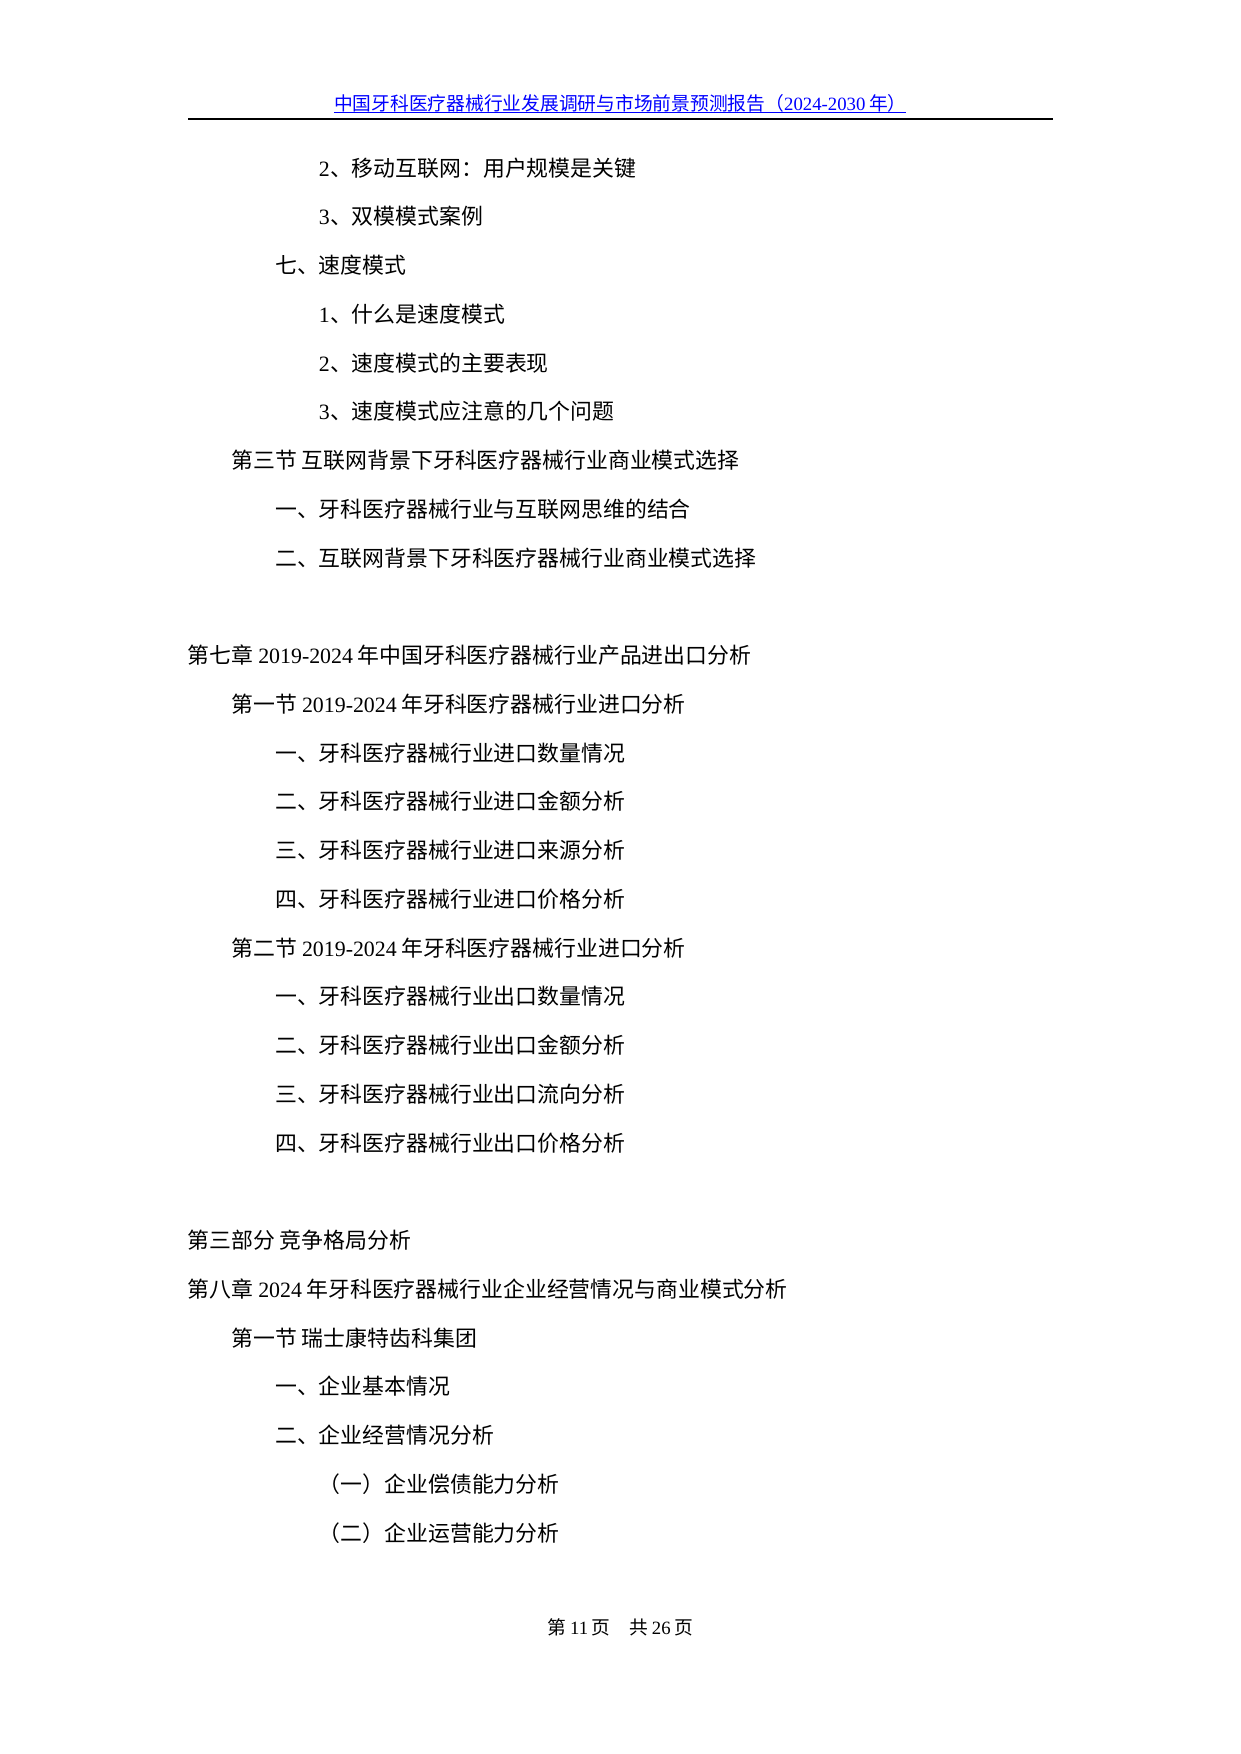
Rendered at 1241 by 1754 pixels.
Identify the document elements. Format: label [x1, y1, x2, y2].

text [187, 150, 1053, 1548]
